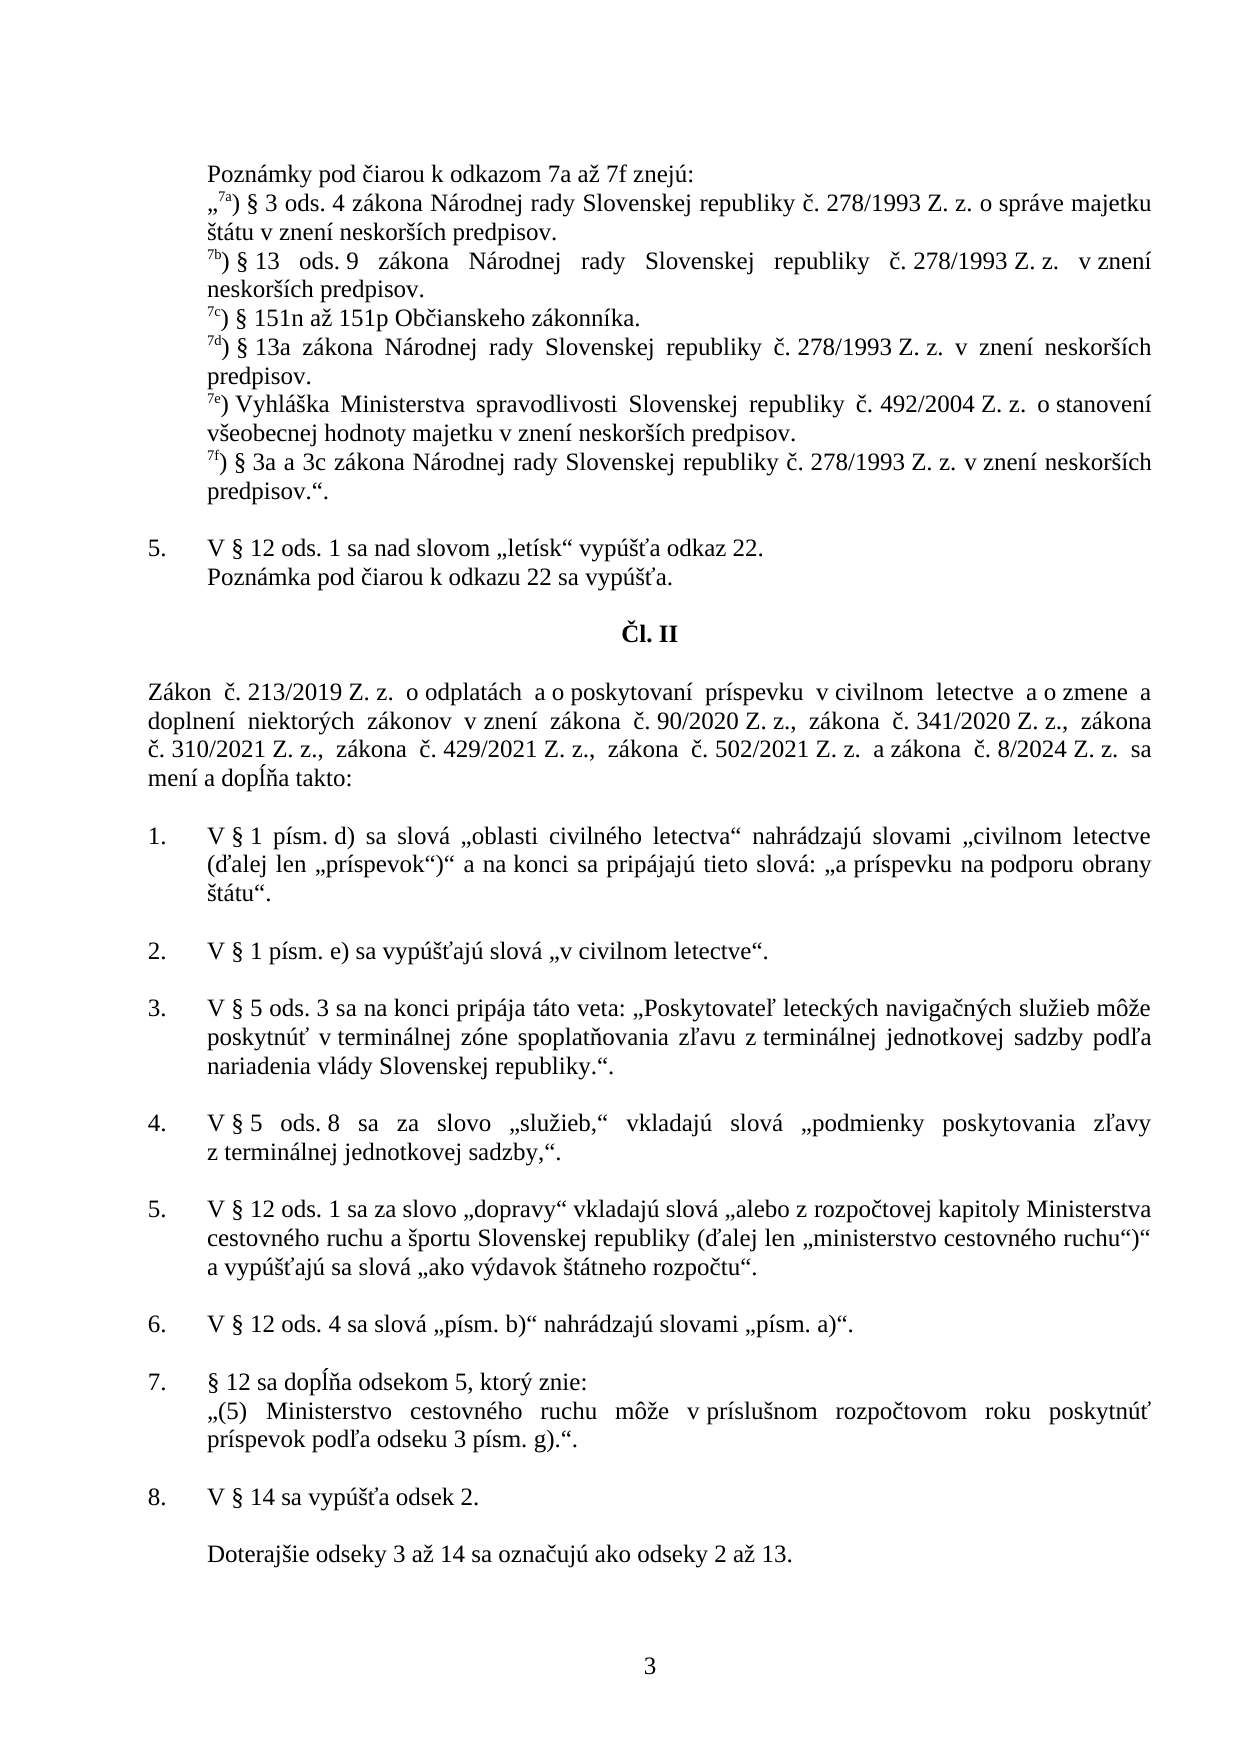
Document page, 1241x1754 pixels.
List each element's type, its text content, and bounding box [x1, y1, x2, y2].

list V § 14 sa vypúšťa odsek 2. [148, 1482, 1152, 1511]
list V § 1 písm. d) sa slová „oblasti civilného letectva“ nahrádzajú slovami „civilnom letectve (ďalej len „príspevok“)“ a na konci sa pripájajú tieto slová: „a príspevku na podporu obrany štátu“. [148, 821, 1152, 907]
list V § 5 ods. 8 sa za slovo „služieb,“ vkladajú slová „podmienky poskytovania zľavy z terminálnej jednotkovej sadzby,“. [148, 1108, 1152, 1166]
list V § 12 ods. 1 sa nad slovom „letísk“ vypúšťa odkaz 22. [148, 533, 1152, 562]
list V § 1 písm. e) sa vypúšťajú slová „v civilnom letectve“. [148, 936, 1152, 964]
list V § 12 ods. 4 sa slová „písm. b)“ nahrádzajú slovami „písm. a)“. [148, 1309, 1152, 1338]
list Doterajšie odseky 3 až 14 sa označujú ako odseky 2 až 13. [207, 1539, 1152, 1568]
text 7b) § 13 ods. 9 zákona Národnej rady Slovenskej republiky č. 278/1993 Z. z. v znení neskorších predpisov. [207, 246, 1152, 303]
list Poznámka pod čiarou k odkazu 22 sa vypúšťa. [207, 562, 1152, 591]
text 7c) § 151n až 151p Občianskeho zákonníka. [207, 303, 1152, 332]
text Poznámky pod čiarou k odkazom 7a až 7f znejú: [207, 159, 1152, 188]
list V § 5 ods. 3 sa na konci pripája táto veta: „Poskytovateľ leteckých navigačných služieb môže poskytnúť v terminálnej zóne spoplatňovania zľavu z terminálnej jednotkovej sadzby podľa nariadenia vlády Slovenskej republiky.“. [148, 993, 1152, 1079]
list Zákon č. 213/2019 Z. z. o odplatách a o poskytovaní príspevku v civilnom letectve a o zmene a doplnení niektorých zákonov v znení zákona č. 90/2020 Z. z., zákona č. 341/2020 Z. z., zákona č. 310/2021 Z. z., zákona č. 429/2021 Z. z., zákona č. 502/2021 Z. z. a zákona č. 8/2024 Z. z. sa mení a dopĺňa takto: [148, 677, 1152, 792]
list „(5) Ministerstvo cestovného ruchu môže v príslušnom rozpočtovom roku poskytnúť príspevok podľa odseku 3 písm. g).“. [207, 1396, 1152, 1453]
list Čl. II [148, 619, 1152, 648]
text 7f) § 3a a 3c zákona Národnej rady Slovenskej republiky č. 278/1993 Z. z. v znení neskorších predpisov.“. [207, 447, 1152, 504]
list § 12 sa dopĺňa odsekom 5, ktorý znie: [148, 1367, 1152, 1396]
text „7a) § 3 ods. 4 zákona Národnej rady Slovenskej republiky č. 278/1993 Z. z. o správe majetku štátu v znení neskorších predpisov. [207, 188, 1152, 246]
text 7e) Vyhláška Ministerstva spravodlivosti Slovenskej republiky č. 492/2004 Z. z. o stanovení všeobecnej hodnoty majetku v znení neskorších predpisov. [207, 389, 1152, 447]
text 7d) § 13a zákona Národnej rady Slovenskej republiky č. 278/1993 Z. z. v znení neskorších predpisov. [207, 332, 1152, 389]
list V § 12 ods. 1 sa za slovo „dopravy“ vkladajú slová „alebo z rozpočtovej kapitoly Ministerstva cestovného ruchu a športu Slovenskej republiky (ďalej len „ministerstvo cestovného ruchu“)“ a vypúšťajú sa slová „ako výdavok štátneho rozpočtu“. [148, 1194, 1152, 1281]
